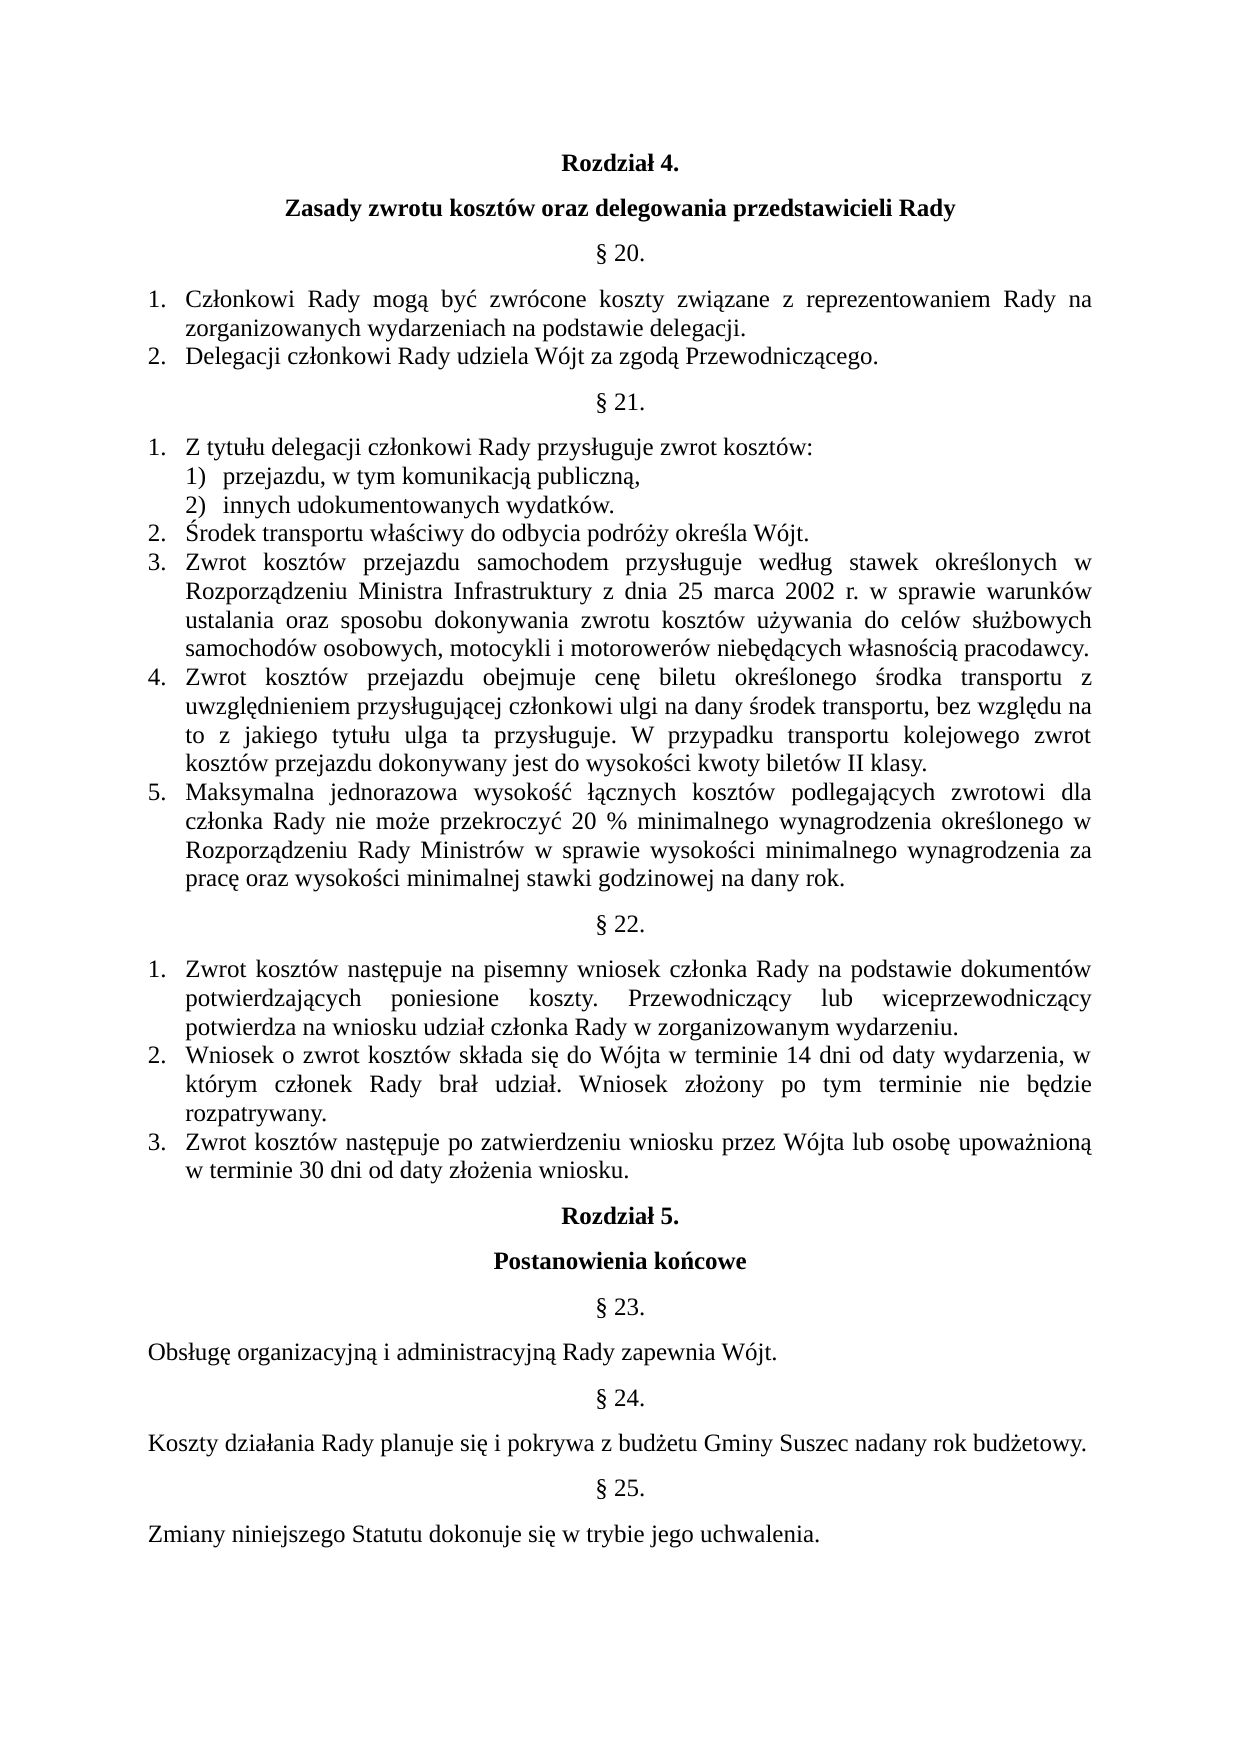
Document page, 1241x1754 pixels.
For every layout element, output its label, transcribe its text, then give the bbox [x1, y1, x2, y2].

list Delegacji członkowi Rady udziela Wójt za zgodą Przewodniczącego. [148, 341, 1093, 370]
text Obsługę organizacyjną i administracyjną Rady zapewnia Wójt. [148, 1337, 1093, 1366]
list Środek transportu właściwy do odbycia podróży określa Wójt. [148, 518, 1093, 547]
list Maksymalna jednorazowa wysokość łącznych kosztów podlegających zwrotowi dla członka Rady nie może przekroczyć 20 % minimalnego wynagrodzenia określonego w Rozporządzeniu Rady Ministrów w sprawie wysokości minimalnego wynagrodzenia za pracę oraz wysokości minimalnej stawki godzinowej na dany rok. [148, 777, 1093, 892]
text Rozdział 4. [148, 148, 1093, 176]
list Członkowi Rady mogą być zwrócone koszty związane z reprezentowaniem Rady na zorganizowanych wydarzeniach na podstawie delegacji. [148, 284, 1093, 341]
text Rozdział 5. [148, 1201, 1093, 1230]
text Zasady zwrotu kosztów oraz delegowania przedstawicieli Rady [148, 193, 1093, 222]
text Koszty działania Rady planuje się i pokrywa z budżetu Gminy Suszec nadany rok budżetowy. [148, 1428, 1093, 1457]
text § 23. [148, 1292, 1093, 1321]
text § 25. [148, 1473, 1093, 1502]
text Zmiany niniejszego Statutu dokonuje się w trybie jego uchwalenia. [148, 1519, 1093, 1548]
list Zwrot kosztów następuje po zatwierdzeniu wniosku przez Wójta lub osobę upoważnioną w terminie 30 dni od daty złożenia wniosku. [148, 1127, 1093, 1184]
list Zwrot kosztów przejazdu obejmuje cenę biletu określonego środka transportu z uwzględnieniem przysługującej członkowi ulgi na dany środek transportu, bez względu na to z jakiego tytułu ulga ta przysługuje. W przypadku transportu kolejowego zwrot kosztów przejazdu dokonywany jest do wysokości kwoty biletów II klasy. [148, 662, 1093, 777]
list Zwrot kosztów przejazdu samochodem przysługuje według stawek określonych w Rozporządzeniu Ministra Infrastruktury z dnia 25 marca 2002 r. w sprawie warunków ustalania oraz sposobu dokonywania zwrotu kosztów używania do celów służbowych samochodów osobowych, motocykli i motorowerów niebędących własnością pracodawcy. [148, 547, 1093, 662]
text § 21. [148, 387, 1093, 416]
list innych udokumentowanych wydatków. [185, 490, 1093, 518]
text Postanowienia końcowe [148, 1246, 1093, 1275]
text § 20. [148, 238, 1093, 267]
list Z tytułu delegacji członkowi Rady przysługuje zwrot kosztów: [148, 432, 1093, 461]
list Zwrot kosztów następuje na pisemny wniosek członka Rady na podstawie dokumentów potwierdzających poniesione koszty. Przewodniczący lub wiceprzewodniczący potwierdza na wniosku udział członka Rady w zorganizowanym wydarzeniu. [148, 954, 1093, 1041]
text § 24. [148, 1383, 1093, 1411]
list przejazdu, w tym komunikacją publiczną, [185, 461, 1093, 490]
text § 22. [148, 909, 1093, 938]
list Wniosek o zwrot kosztów składa się do Wójta w terminie 14 dni od daty wydarzenia, w którym członek Rady brał udział. Wniosek złożony po tym terminie nie będzie rozpatrywany. [148, 1041, 1093, 1127]
